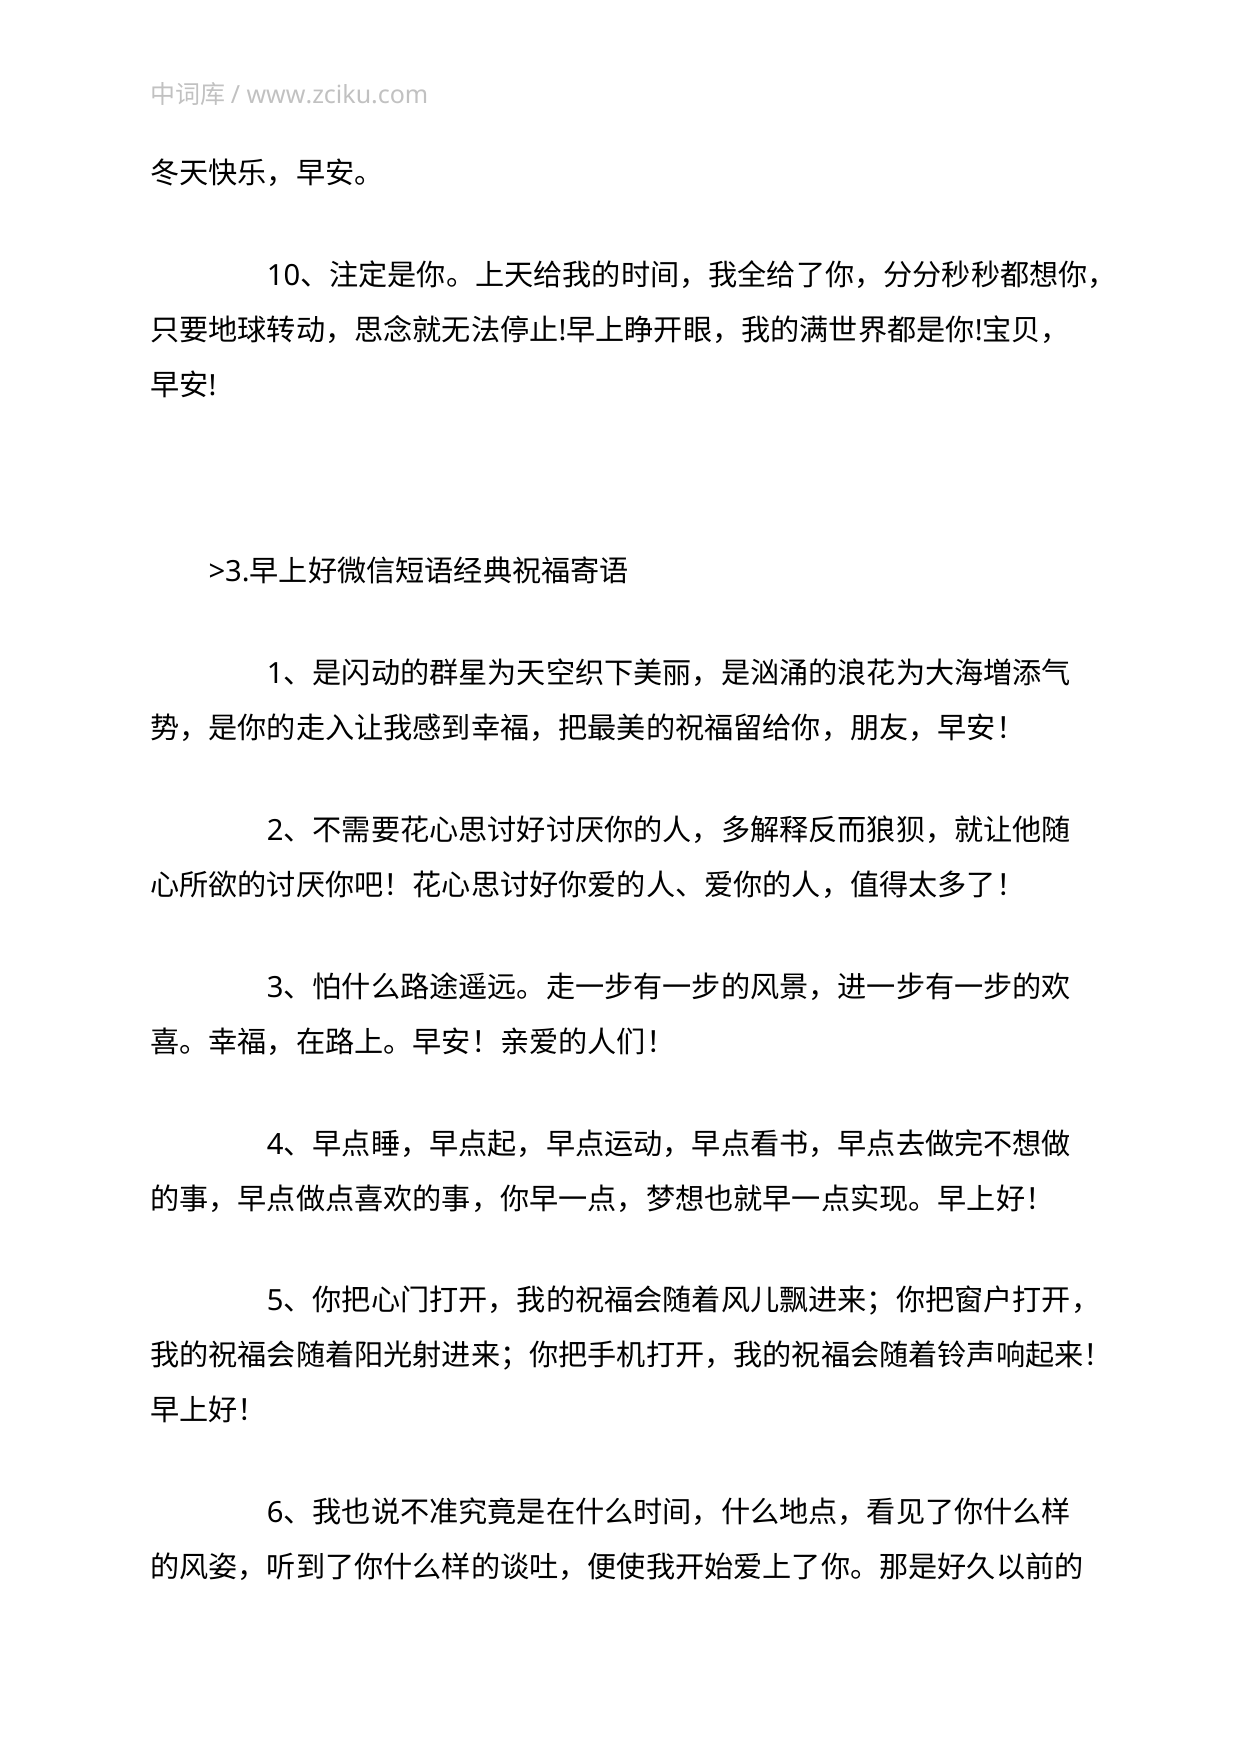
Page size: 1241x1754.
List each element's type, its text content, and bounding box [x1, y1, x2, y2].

text 1、是闪动的群星为天空织下美丽，是汹涌的浪花为大海増添气势，是你的走入让我感到幸福，把最美的祝福留给你，朋友，早安！ [150, 650, 1090, 747]
text 10、注定是你。上天给我的时间，我全给了你，分分秒秒都想你，只要地球转动，思念就无法停止!早上睁开眼，我的满世界都是你!宝贝，早安! [150, 252, 1090, 404]
text 2、不需要花心思讨好讨厌你的人，多解释反而狼狈，就让他随心所欲的讨厌你吧！花心思讨好你爱的人、爱你的人，值得太多了！ [150, 807, 1090, 904]
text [150, 150, 1090, 192]
text 3、怕什么路途遥远。走一步有一步的风景，进一步有一步的欢喜。幸福，在路上。早安！亲爱的人们！ [150, 963, 1090, 1061]
text >3.早上好微信短语经典祝福寄语 [150, 548, 1090, 590]
text 5、你把心门打开，我的祝福会随着风儿飘进来；你把窗户打开，我的祝福会随着阳光射进来；你把手机打开，我的祝福会随着铃声响起来！早上好！ [150, 1277, 1090, 1429]
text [150, 1489, 1090, 1586]
text 4、早点睡，早点起，早点运动，早点看书，早点去做完不想做的事，早点做点喜欢的事，你早一点，梦想也就早一点实现。早上好！ [150, 1120, 1090, 1217]
